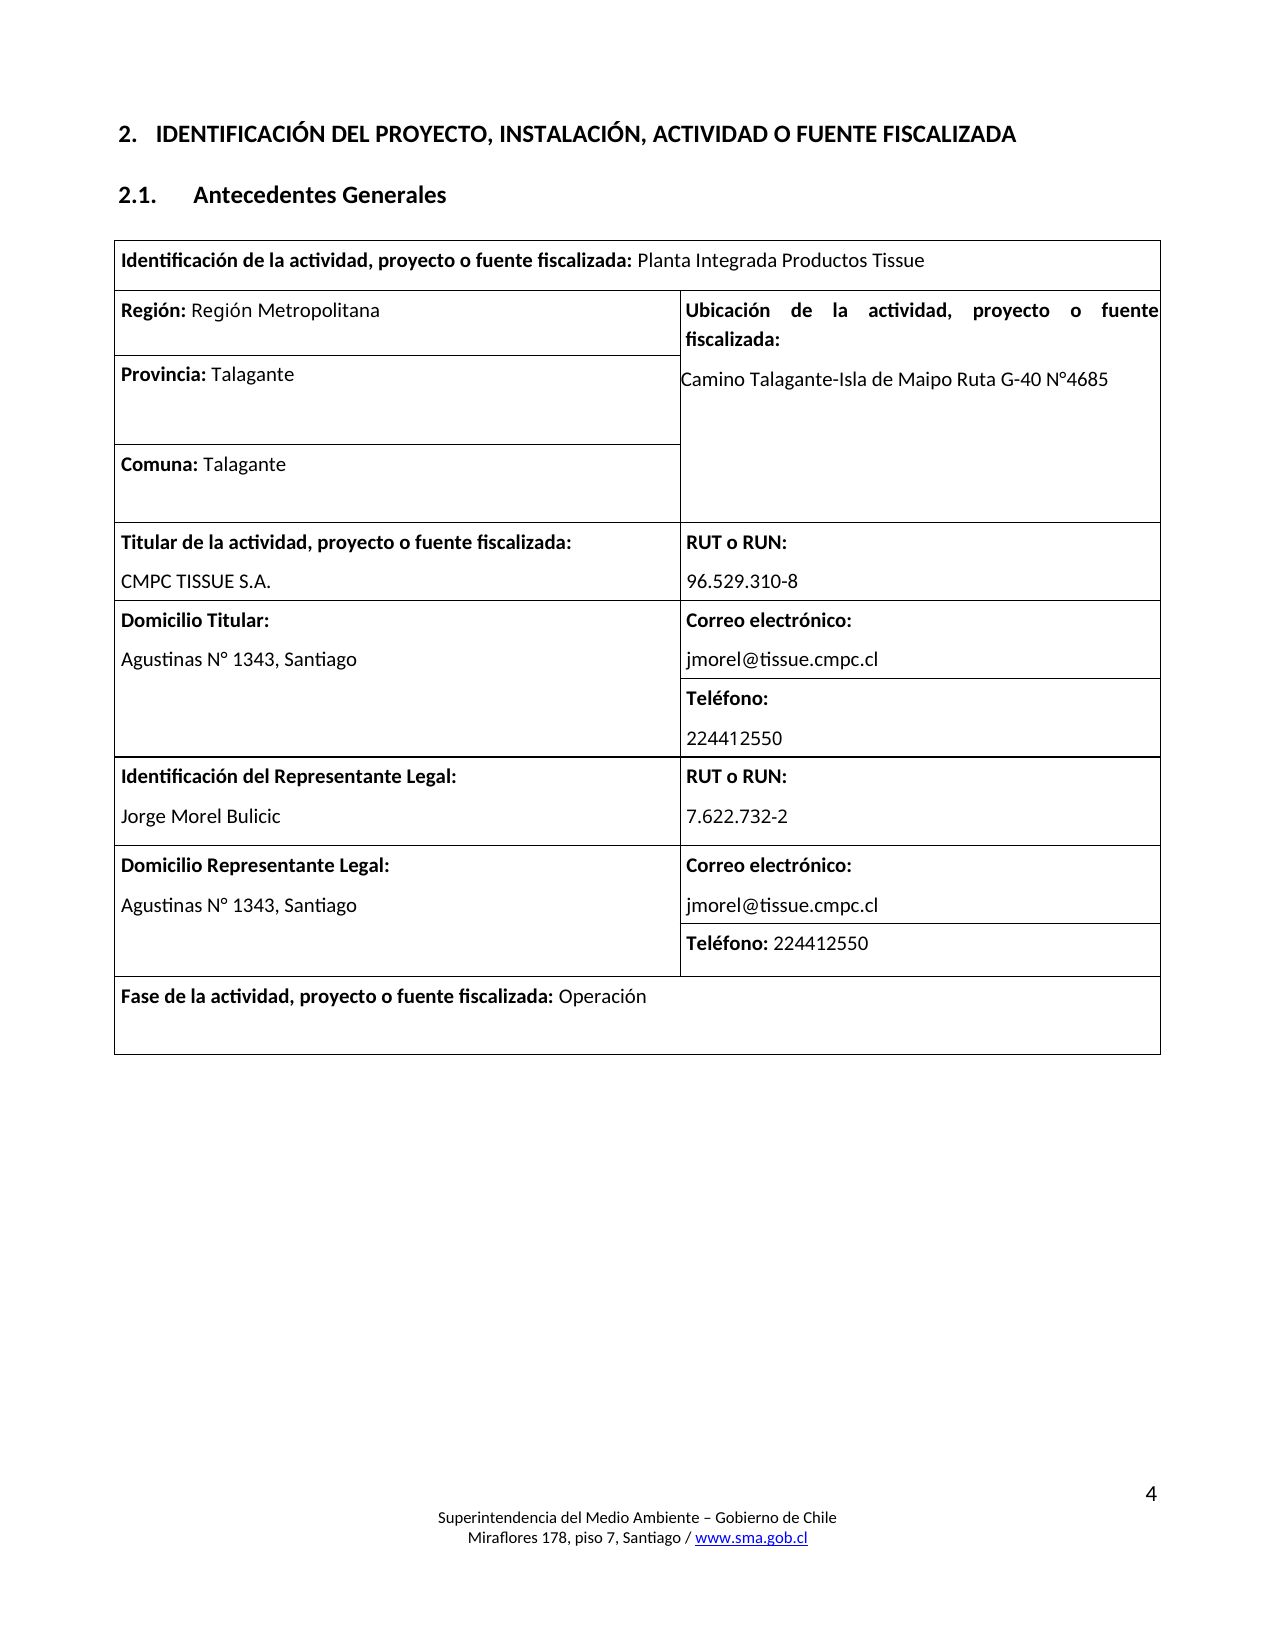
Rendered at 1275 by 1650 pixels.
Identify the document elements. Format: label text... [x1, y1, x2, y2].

table_cell Teléfono: 224412550 [681, 924, 1160, 976]
table_cell Región: Región Metropolitana [115, 291, 680, 354]
table_cell RUT o RUN: 96.529.310-8 [681, 523, 1160, 600]
subtitle Antecedentes Generales [118, 179, 1157, 210]
table_cell Fase de la actividad, proyecto o fuente fiscalizada: Operación [115, 977, 1160, 1054]
subtitle IDENTIFICACIÓN DEL PROYECTO, INSTALACIÓN, ACTIVIDAD O FUENTE FISCALIZADA [118, 118, 1157, 149]
table_cell Teléfono: 224412550 [681, 679, 1160, 756]
table_cell RUT o RUN: 7.622.732-2 [681, 758, 1160, 845]
table_header Identificación de la actividad, proyecto o fuente fiscalizada: Planta Integrada Productos Tissue [115, 241, 1160, 290]
table_cell Correo electrónico: jmorel@tissue.cmpc.cl [681, 601, 1160, 678]
table_cell Domicilio Titular: Agustinas N° 1343, Santiago [115, 601, 680, 756]
table_cell Provincia: Talagante [115, 356, 680, 444]
table_cell Correo electrónico: jmorel@tissue.cmpc.cl [681, 846, 1160, 923]
table_cell Comuna: Talagante [115, 445, 680, 522]
table_cell Domicilio Representante Legal: Agustinas N° 1343, Santiago [115, 846, 680, 976]
table_cell Titular de la actividad, proyecto o fuente fiscalizada: CMPC TISSUE S.A. [115, 523, 680, 600]
table_cell Identificación del Representante Legal: Jorge Morel Bulicic [115, 758, 680, 845]
table_cell Ubicación de la actividad, proyecto o fuente fiscalizada: Camino Talagante-Isla de Maipo Ruta G-40 N°4685 [681, 291, 1160, 522]
